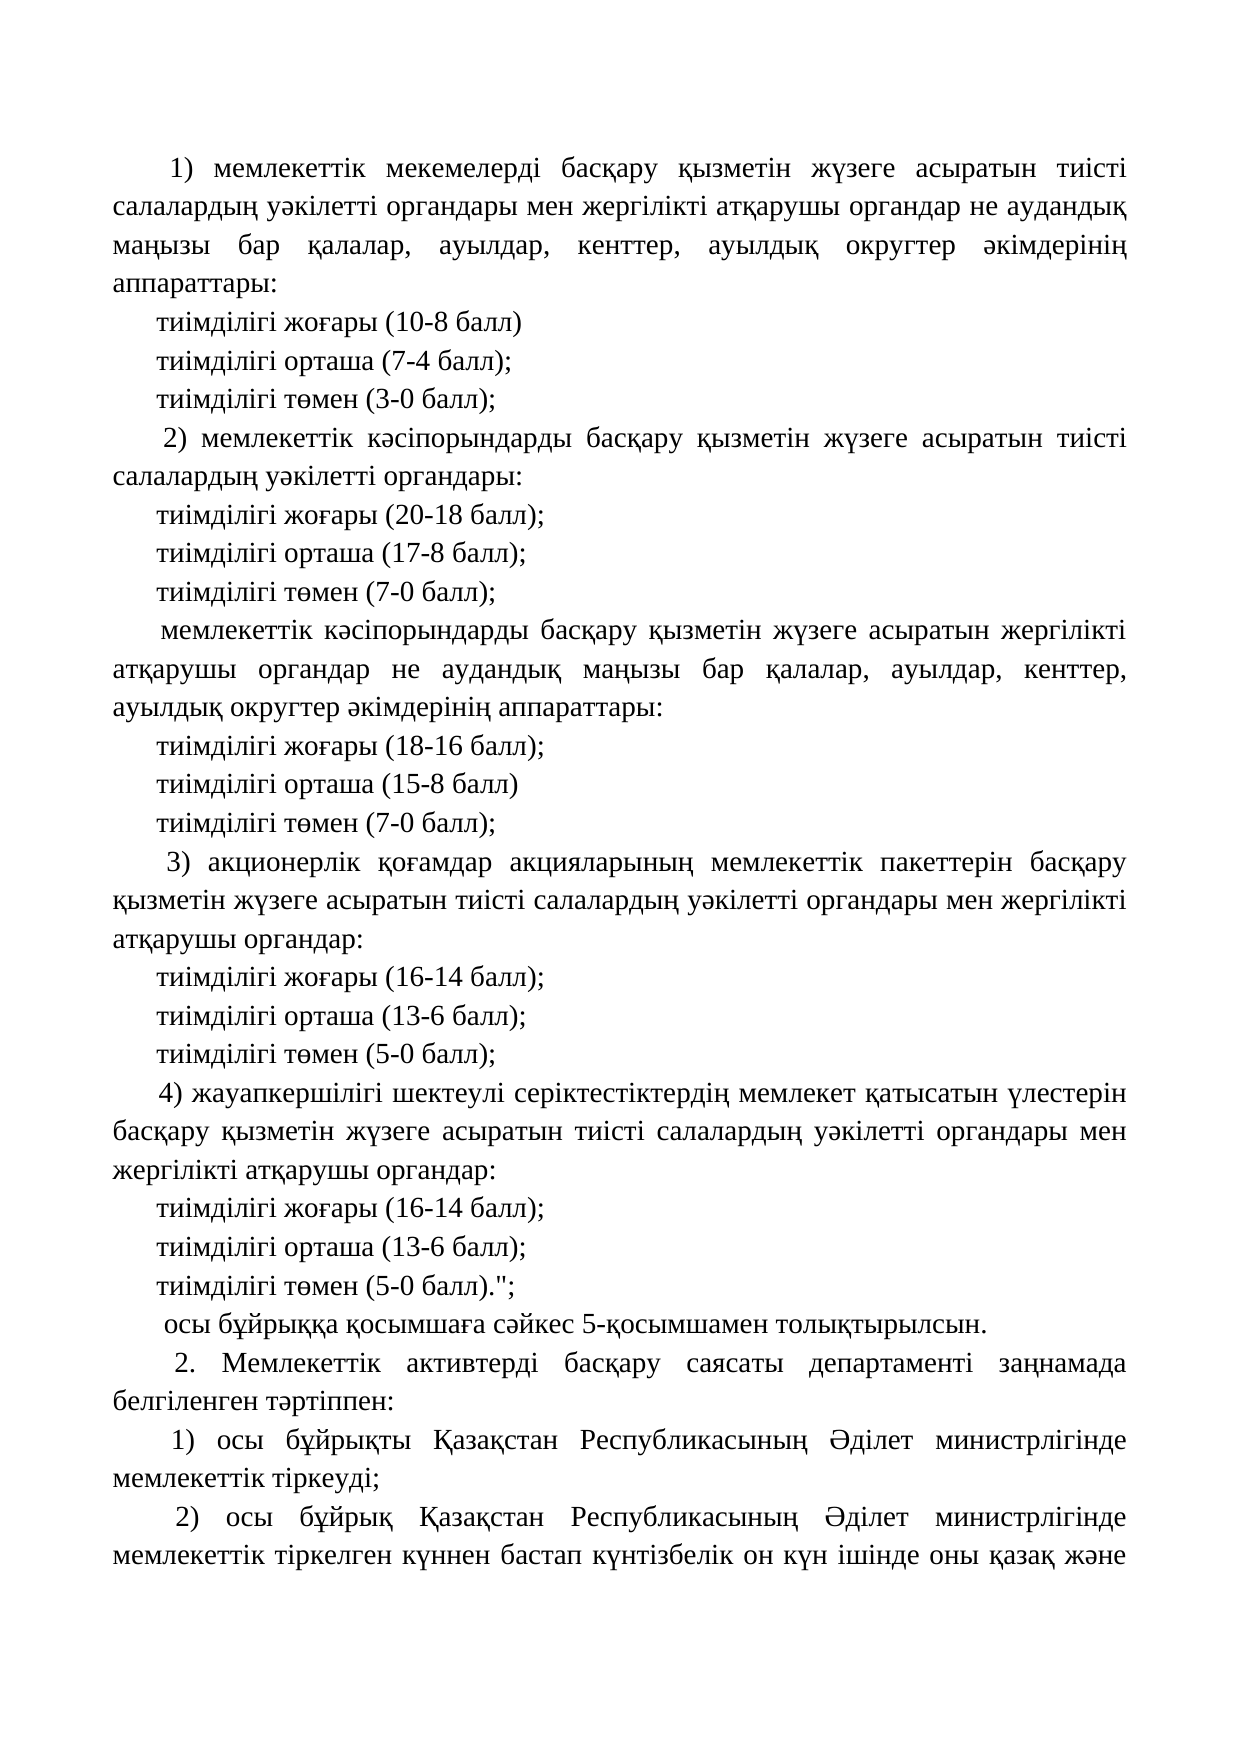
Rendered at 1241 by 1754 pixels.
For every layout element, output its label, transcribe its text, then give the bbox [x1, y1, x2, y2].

text тиімділігі төмен (7-0 балл); [112, 574, 1128, 607]
text 1) мемлекеттік мекемелерді басқару қызметін жүзеге асыратын тиісті салалардың уәкілетті органдары мен жергілікті атқарушы органдар не аудандық маңызы бар қалалар, ауылдар, кенттер, ауылдық округтер әкімдерінің аппараттары: [112, 150, 1128, 299]
text тиімділігі төмен (7-0 балл); [112, 805, 1128, 839]
text 2. Мемлекеттік активтерді басқару саясаты департаменті заңнамада белгіленген тәртіппен: [112, 1345, 1128, 1417]
text мемлекеттік кәсіпорындарды басқару қызметін жүзеге асыратын жергілікті атқарушы органдар не аудандық маңызы бар қалалар, ауылдар, кенттер, ауылдық округтер әкімдерінің аппараттары: [112, 612, 1128, 723]
text тиімділігі жоғары (20-18 балл); [112, 497, 1128, 530]
text тиімділігі орташа (13-6 балл); [112, 1229, 1128, 1263]
text тиімділігі орташа (7-4 балл); [112, 343, 1128, 376]
text 1) осы бұйрықты Қазақстан Республикасының Әділет министрлігінде мемлекеттік тіркеуді; [112, 1422, 1128, 1494]
text тиімділігі жоғары (16-14 балл); [112, 1191, 1128, 1224]
text 4) жауапкершілігі шектеулі серіктестіктердің мемлекет қатысатын үлестерін басқару қызметін жүзеге асыратын тиісті салалардың уәкілетті органдары мен жергілікті атқарушы органдар: [112, 1075, 1128, 1186]
text тиімділігі жоғары (18-16 балл); [112, 728, 1128, 762]
text тиімділігі орташа (15-8 балл) [112, 767, 1128, 800]
text тиімділігі төмен (3-0 балл); [112, 381, 1128, 415]
text тиімділігі төмен (5-0 балл); [112, 1036, 1128, 1070]
text 3) акционерлік қоғамдар акцияларының мемлекеттік пакеттерін басқару қызметін жүзеге асыратын тиісті салалардың уәкілетті органдары мен жергілікті атқарушы органдар: [112, 844, 1128, 954]
text 2) мемлекеттік кәсіпорындарды басқару қызметін жүзеге асыратын тиісті салалардың уәкілетті органдары: [112, 420, 1128, 492]
text тиімділігі орташа (13-6 балл); [112, 998, 1128, 1031]
text тиімділігі жоғары (10-8 балл) [112, 304, 1128, 338]
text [112, 1499, 1128, 1571]
text тиімділігі орташа (17-8 балл); [112, 535, 1128, 569]
text тиімділігі жоғары (16-14 балл); [112, 959, 1128, 993]
text тиімділігі төмен (5-0 балл)."; [112, 1268, 1128, 1301]
text осы бұйрыққа қосымшаға сәйкес 5-қосымшамен толықтырылсын. [112, 1306, 1128, 1340]
